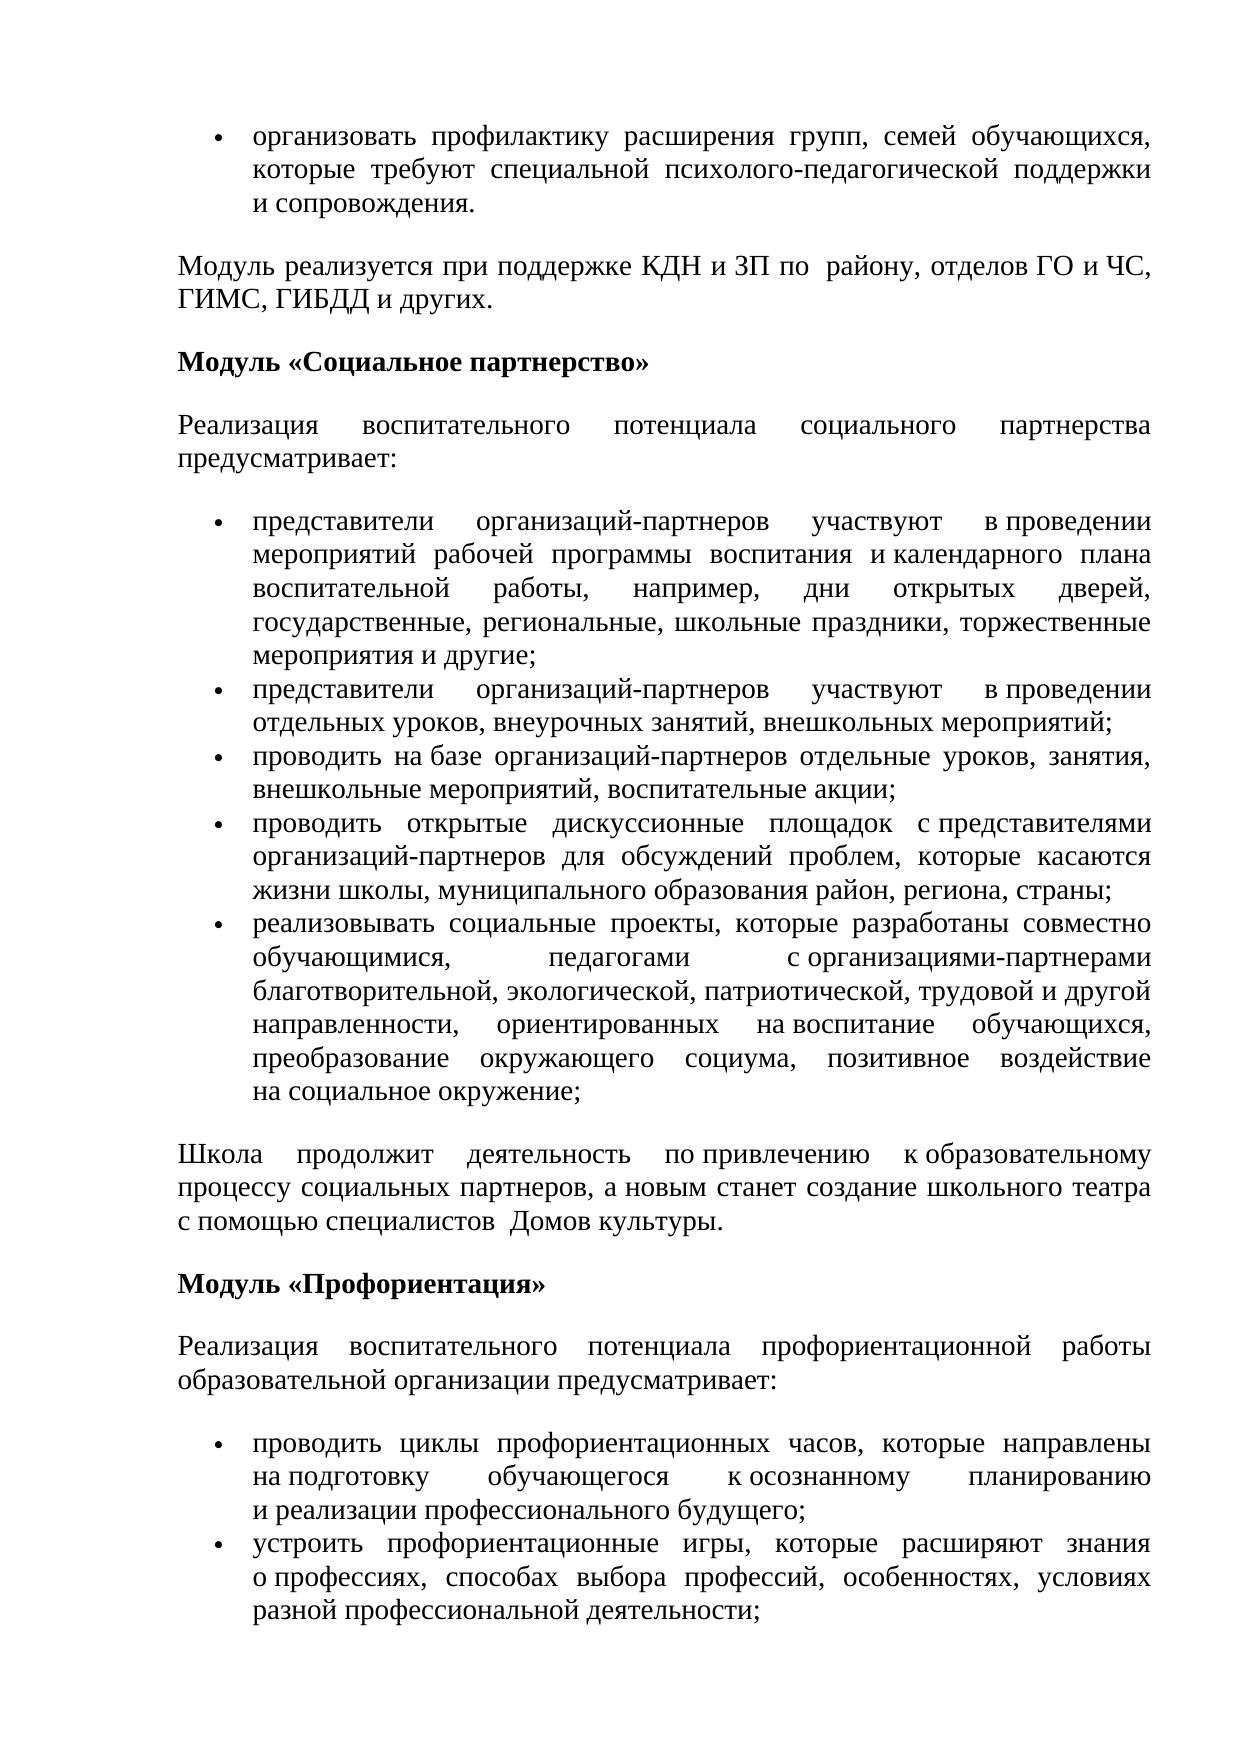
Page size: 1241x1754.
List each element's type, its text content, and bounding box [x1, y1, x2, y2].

list представители организаций-партнеров участвуют в проведении отдельных уроков, внеурочных занятий, внешкольных мероприятий; [215, 671, 1152, 738]
list проводить циклы профориентационных часов, которые направлены на подготовку обучающегося к осознанному планированию и реализации профессионального будущего; [215, 1425, 1152, 1525]
text Реализация воспитательного потенциала профориентационной работы образовательной организации предусматривает: [177, 1328, 1152, 1396]
text Школа продолжит деятельность по привлечению к образовательному процессу социальных партнеров, а новым станет создание школьного театра с помощью специалистов Домов культуры. [177, 1136, 1152, 1237]
list устроить профориентационные игры, которые расширяют знания о профессиях, способах выбора профессий, особенностях, условиях разной профессиональной деятельности; [215, 1525, 1152, 1626]
list проводить на базе организаций-партнеров отдельные уроков, занятия, внешкольные мероприятий, воспитательные акции; [215, 738, 1152, 805]
list проводить открытые дискуссионные площадок с представителями организаций-партнеров для обсуждений проблем, которые касаются жизни школы, муниципального образования район, региона, страны; [215, 805, 1152, 906]
list представители организаций-партнеров участвуют в проведении мероприятий рабочей программы воспитания и календарного плана воспитательной работы, например, дни открытых дверей, государственные, региональные, школьные праздники, торжественные мероприятия и другие; [215, 503, 1152, 671]
list организовать профилактику расширения групп, семей обучающихся, которые требуют специальной психолого-педагогической поддержки и сопровождения. [215, 118, 1152, 219]
list реализовывать социальные проекты, которые разработаны совместно обучающимися, педагогами с организациями-партнерами благотворительной, экологической, патриотической, трудовой и другой направленности, ориентированных на воспитание обучающихся, преобразование окружающего социума, позитивное воздействие на социальное окружение; [215, 906, 1152, 1107]
text Модуль «Профориентация» [177, 1266, 1152, 1299]
text Реализация воспитательного потенциала социального партнерства предусматривает: [177, 407, 1152, 474]
text Модуль «Социальное партнерство» [177, 344, 1152, 378]
text Модуль реализуется при поддержке КДН и ЗП по району, отделов ГО и ЧС, ГИМС, ГИБДД и других. [177, 248, 1152, 315]
